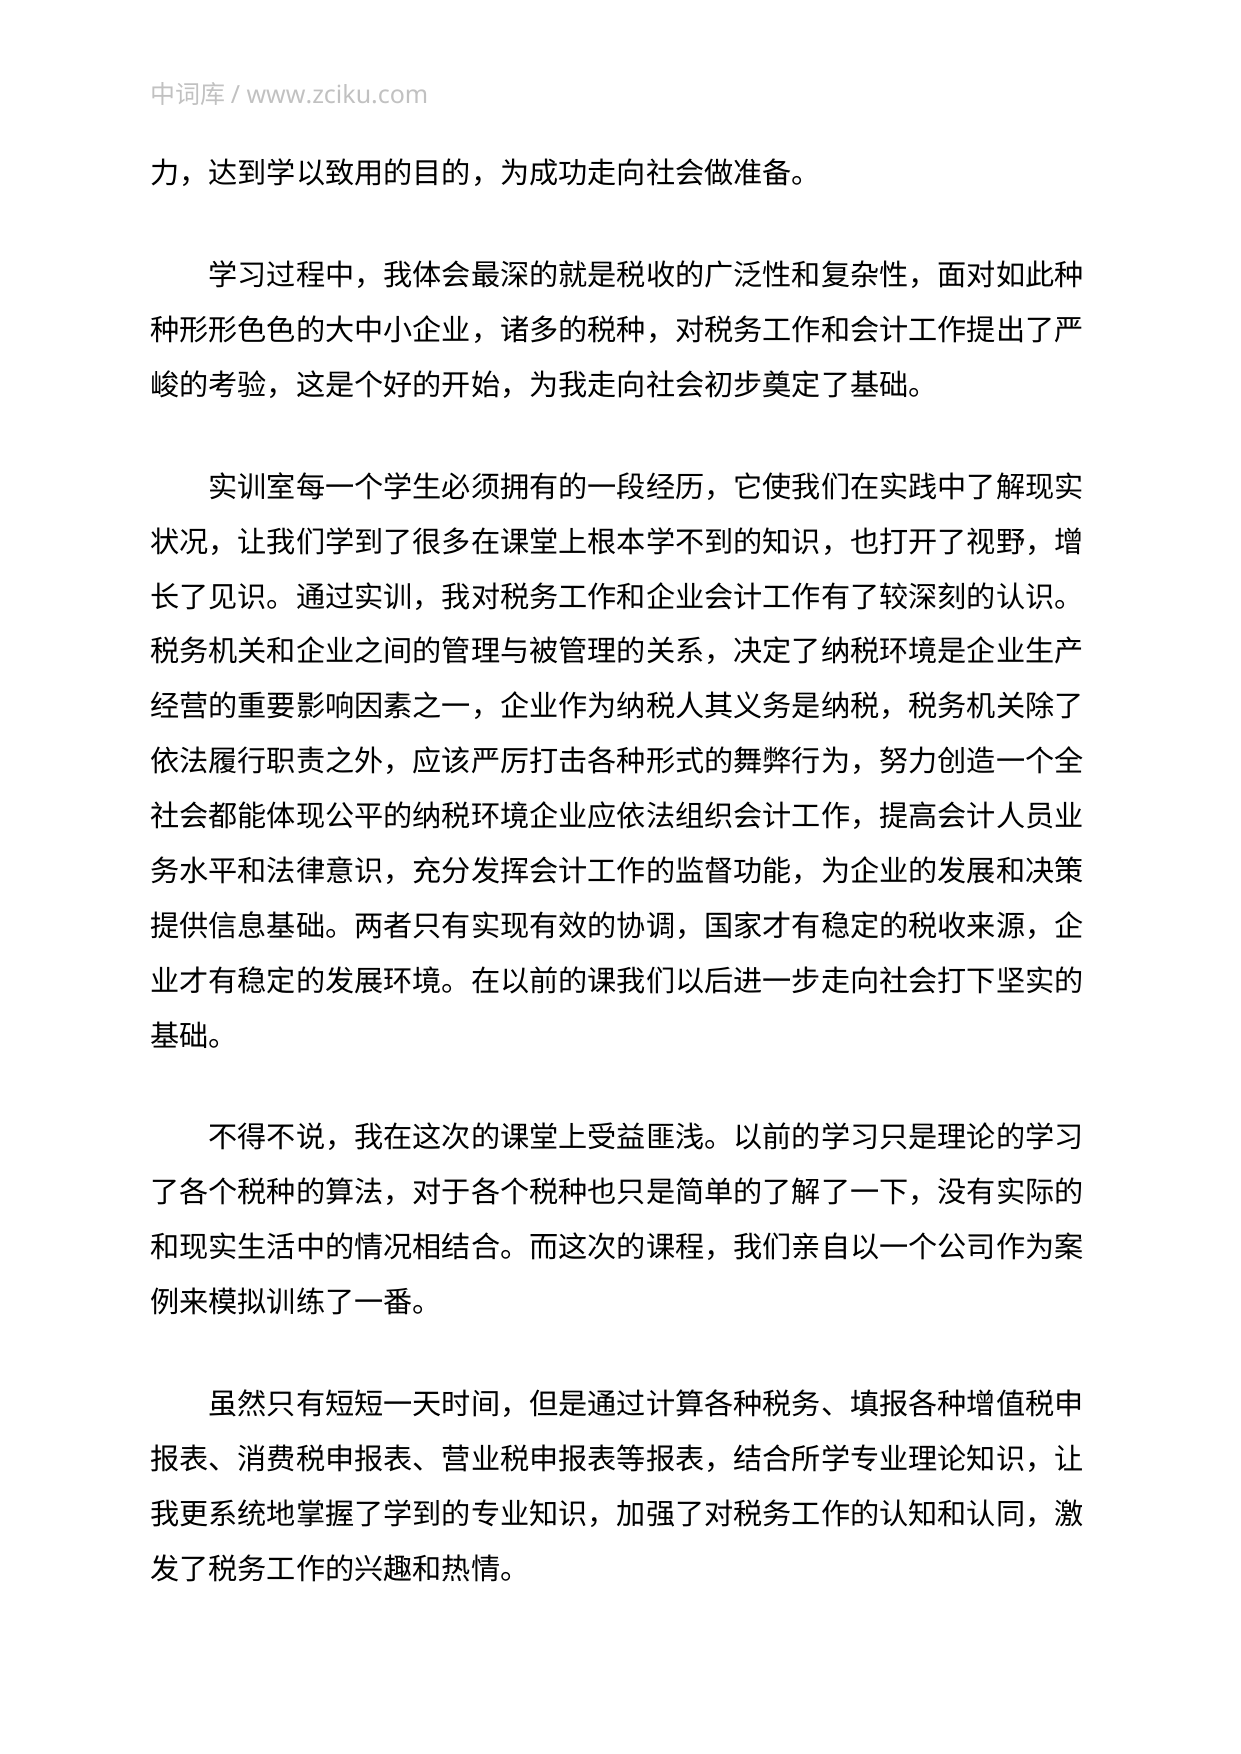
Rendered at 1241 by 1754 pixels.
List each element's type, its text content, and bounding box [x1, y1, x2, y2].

text 实训室每一个学生必须拥有的一段经历，它使我们在实践中了解现实状况，让我们学到了很多在课堂上根本学不到的知识，也打开了视野，增长了见识。通过实训，我对税务工作和企业会计工作有了较深刻的认识。税务机关和企业之间的管理与被管理的关系，决定了纳税环境是企业生产经营的重要影响因素之一，企业作为纳税人其义务是纳税，税务机关除了依法履行职责之外，应该严厉打击各种形式的舞弊行为，努力创造一个全社会都能体现公平的纳税环境企业应依法组织会计工作，提高会计人员业务水平和法律意识，充分发挥会计工作的监督功能，为企业的发展和决策提供信息基础。两者只有实现有效的协调，国家才有稳定的税收来源，企业才有稳定的发展环境。在以前的课我们以后进一步走向社会打下坚实的基础。 [150, 463, 1090, 1054]
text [150, 150, 1090, 192]
text 学习过程中，我体会最深的就是税收的广泛性和复杂性，面对如此种种形形色色的大中小企业，诸多的税种，对税务工作和会计工作提出了严峻的考验，这是个好的开始，为我走向社会初步奠定了基础。 [150, 252, 1090, 404]
text 不得不说，我在这次的课堂上受益匪浅。以前的学习只是理论的学习了各个税种的算法，对于各个税种也只是简单的了解了一下，没有实际的和现实生活中的情况相结合。而这次的课程，我们亲自以一个公司作为案例来模拟训练了一番。 [150, 1114, 1090, 1321]
text 虽然只有短短一天时间，但是通过计算各种税务、填报各种增值税申报表、消费税申报表、营业税申报表等报表，结合所学专业理论知识，让我更系统地掌握了学到的专业知识，加强了对税务工作的认知和认同，激发了税务工作的兴趣和热情。 [150, 1381, 1090, 1587]
